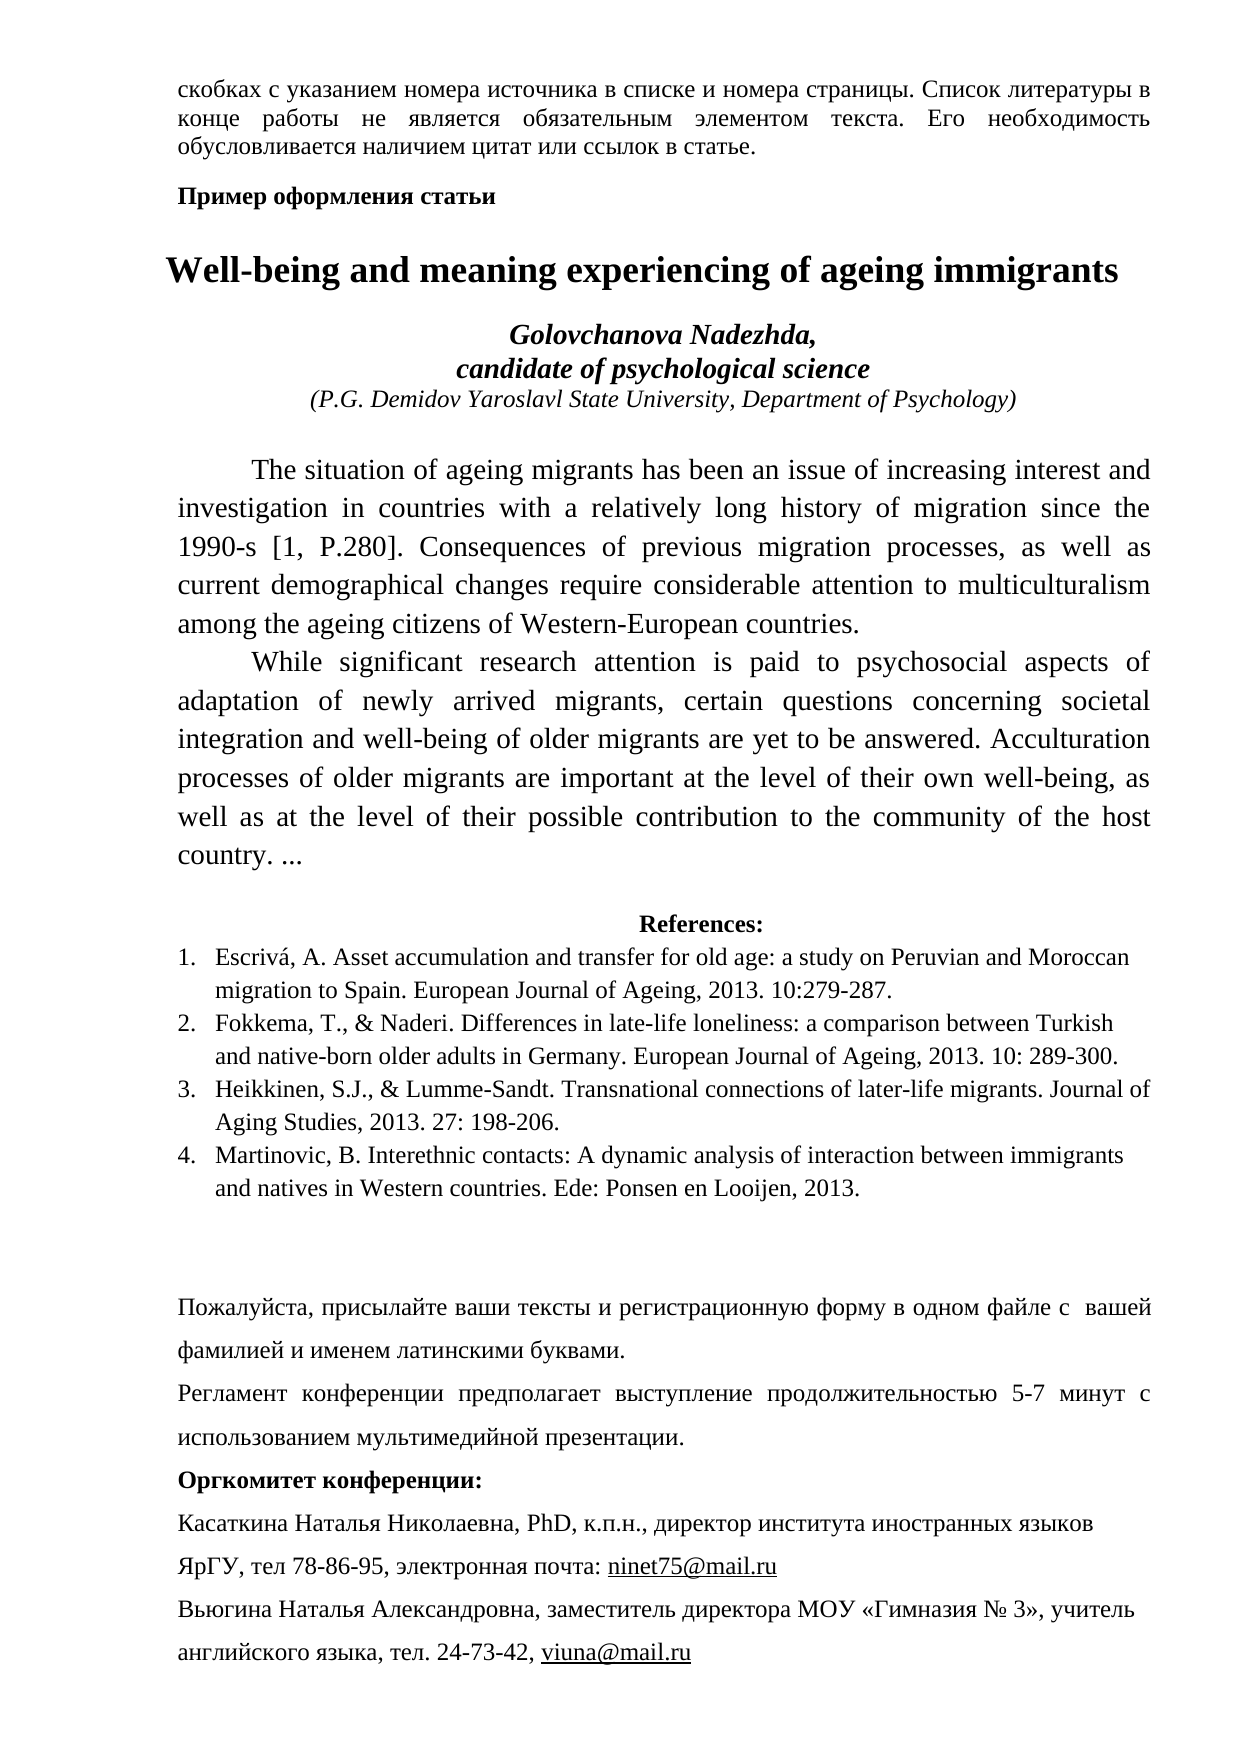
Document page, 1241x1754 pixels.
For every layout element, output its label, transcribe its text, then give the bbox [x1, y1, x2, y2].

text Well-being and meaning experiencing of ageing immigrants [133, 247, 1152, 290]
text The situation of ageing migrants has been an issue of increasing interest and investigation in countries with a relatively long history of migration since the 1990-s [1, P.280]. Consequences of previous migration processes, as well as current demographical changes require considerable attention to multiculturalism among the ageing citizens of Western-European countries. [177, 452, 1152, 639]
list Fokkema, T., & Naderi. Differences in late-life loneliness: a comparison between Turkish and native-born older adults in Germany. European Journal of Ageing, 2013. 10: 289-300. [177, 1008, 1152, 1069]
text Пример оформления статьи [177, 181, 1152, 210]
list Escrivá, A. Asset accumulation and transfer for old age: a study on Peruvian and Moroccan migration to Spain. European Journal of Ageing, 2013. 10:279-287. [177, 942, 1152, 1003]
text Вьюгина Наталья Александровна, заместитель директора МОУ «Гимназия № 3», учитель английского языка, тел. 24-73-42, viuna@mail.ru [177, 1594, 1152, 1666]
text References: [177, 909, 1152, 937]
text Golovchanova Nadezhda, [133, 317, 1152, 351]
list Heikkinen, S.J., & Lumme-Sandt. Transnational connections of later-life migrants. Journal of Aging Studies, 2013. 27: 198-206. [177, 1074, 1152, 1136]
list Martinovic, B. Interethnic contacts: A dynamic analysis of interaction between immigrants and natives in Western countries. Ede: Ponsen en Looijen, 2013. [177, 1140, 1152, 1202]
text Пожалуйста, присылайте ваши тексты и регистрационную форму в одном файле с вашей фамилией и именем латинскими буквами. [177, 1292, 1152, 1364]
text Оргкомитет конференции: Касаткина Наталья Николаевна, PhD, к.п.н., директор института иностранных языков ЯрГУ, тел 78-86-95, электронная почта: ninet75@mail.ru [177, 1465, 1152, 1580]
text While significant research attention is paid to psychosocial aspects of adaptation of newly arrived migrants, certain questions concerning societal integration and well-being of older migrants are yet to be answered. Acculturation processes of older migrants are important at the level of their own well-being, as well as at the level of their possible contribution to the community of the host country. ... [177, 644, 1152, 871]
text candidate of psychological science [177, 351, 1152, 384]
text (P.G. Demidov Yaroslavl State University, Department of Psychology) [177, 384, 1152, 413]
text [177, 74, 1152, 160]
text Регламент конференции предполагает выступление продолжительностью 5-7 минут с использованием мультимедийной презентации. [177, 1378, 1152, 1450]
